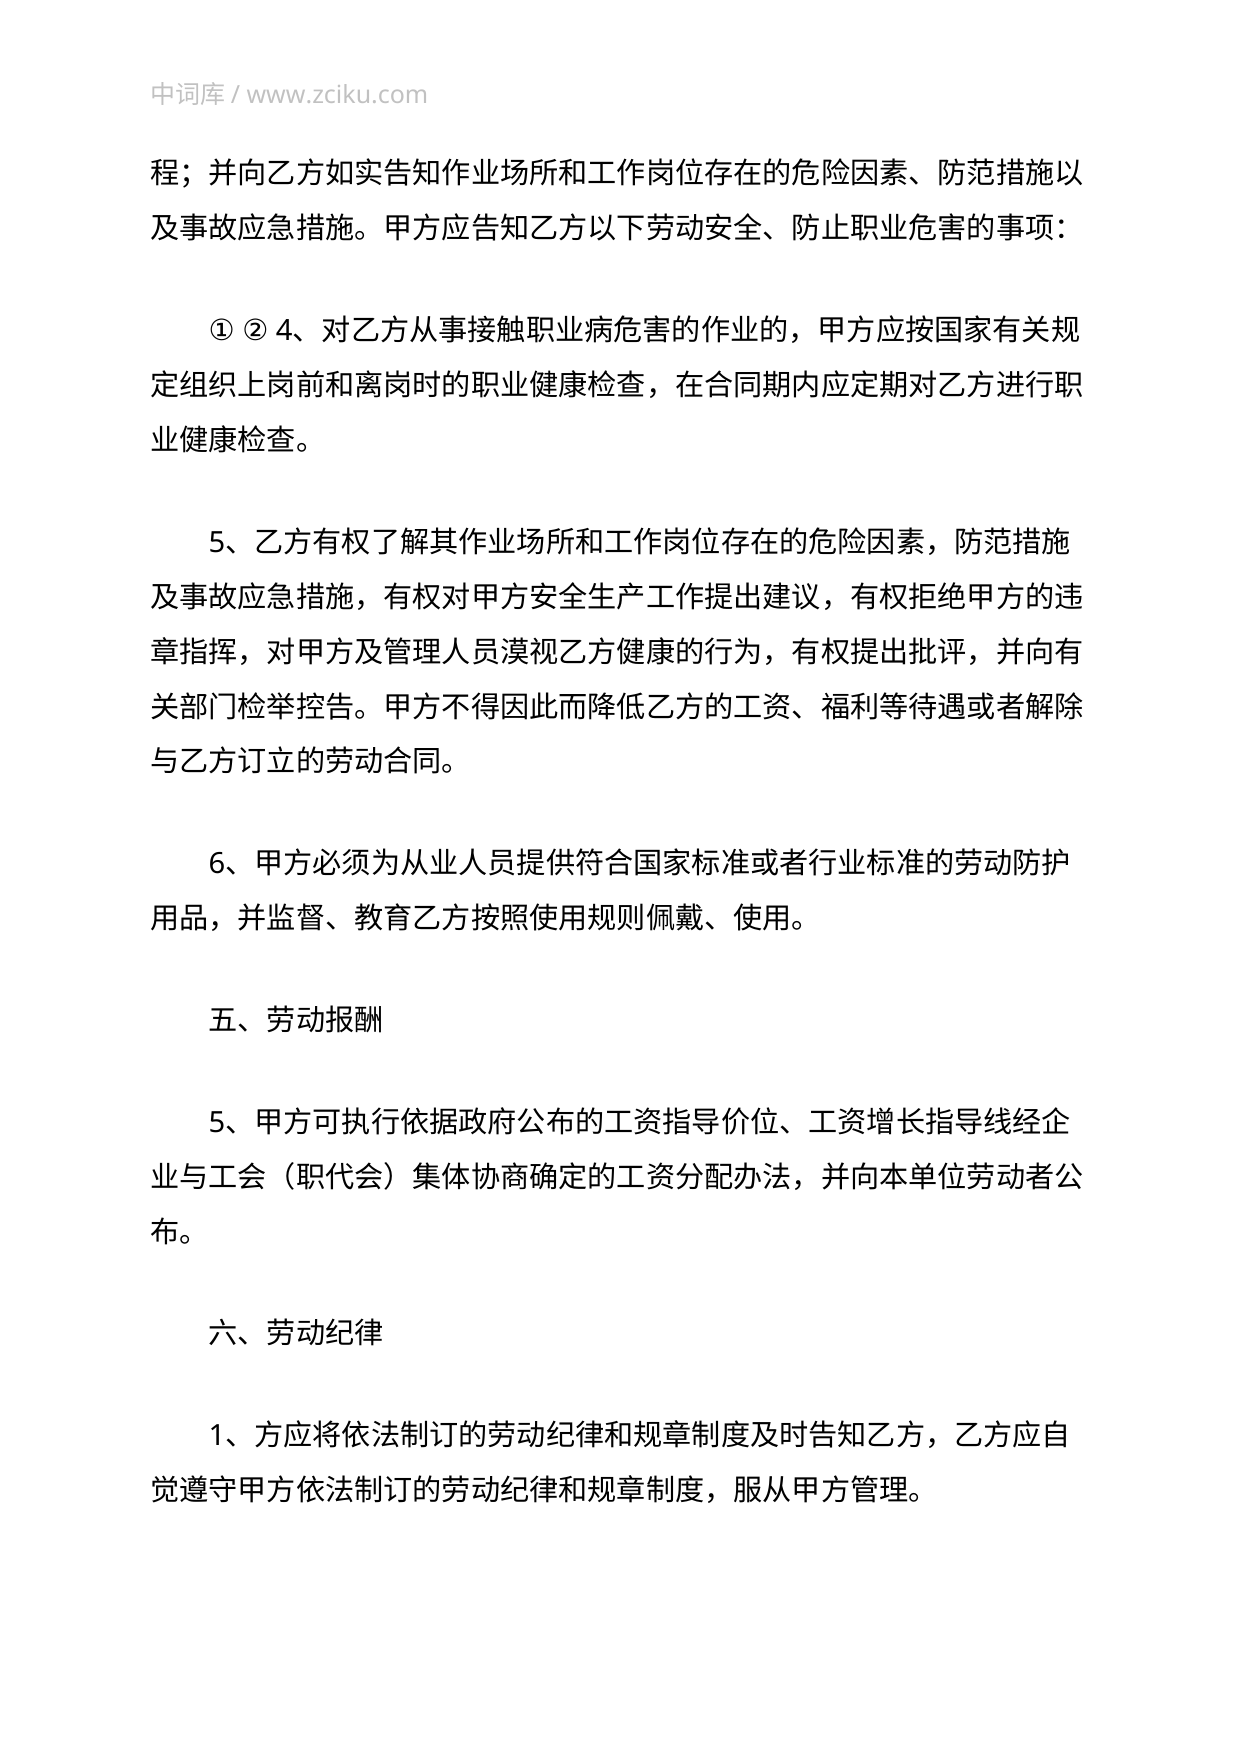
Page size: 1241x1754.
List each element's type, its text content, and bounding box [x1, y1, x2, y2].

text 5、乙方有权了解其作业场所和工作岗位存在的危险因素，防范措施及事故应急措施，有权对甲方安全生产工作提出建议，有权拒绝甲方的违章指挥，对甲方及管理人员漠视乙方健康的行为，有权提出批评，并向有关部门检举控告。甲方不得因此而降低乙方的工资、福利等待遇或者解除与乙方订立的劳动合同。 [150, 518, 1090, 780]
text 6、甲方必须为从业人员提供符合国家标准或者行业标准的劳动防护用品，并监督、教育乙方按照使用规则佩戴、使用。 [150, 840, 1090, 937]
text 5、甲方可执行依据政府公布的工资指导价位、工资增长指导线经企业与工会（职代会）集体协商确定的工资分配办法，并向本单位劳动者公布。 [150, 1098, 1090, 1251]
text 六、劳动纪律 [150, 1310, 1090, 1352]
text 五、劳动报酬 [150, 997, 1090, 1039]
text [150, 150, 1090, 247]
text 1、方应将依法制订的劳动纪律和规章制度及时告知乙方，乙方应自觉遵守甲方依法制订的劳动纪律和规章制度，服从甲方管理。 [150, 1412, 1090, 1509]
text ① ② 4、对乙方从事接触职业病危害的作业的，甲方应按国家有关规定组织上岗前和离岗时的职业健康检查，在合同期内应定期对乙方进行职业健康检查。 [150, 307, 1090, 459]
